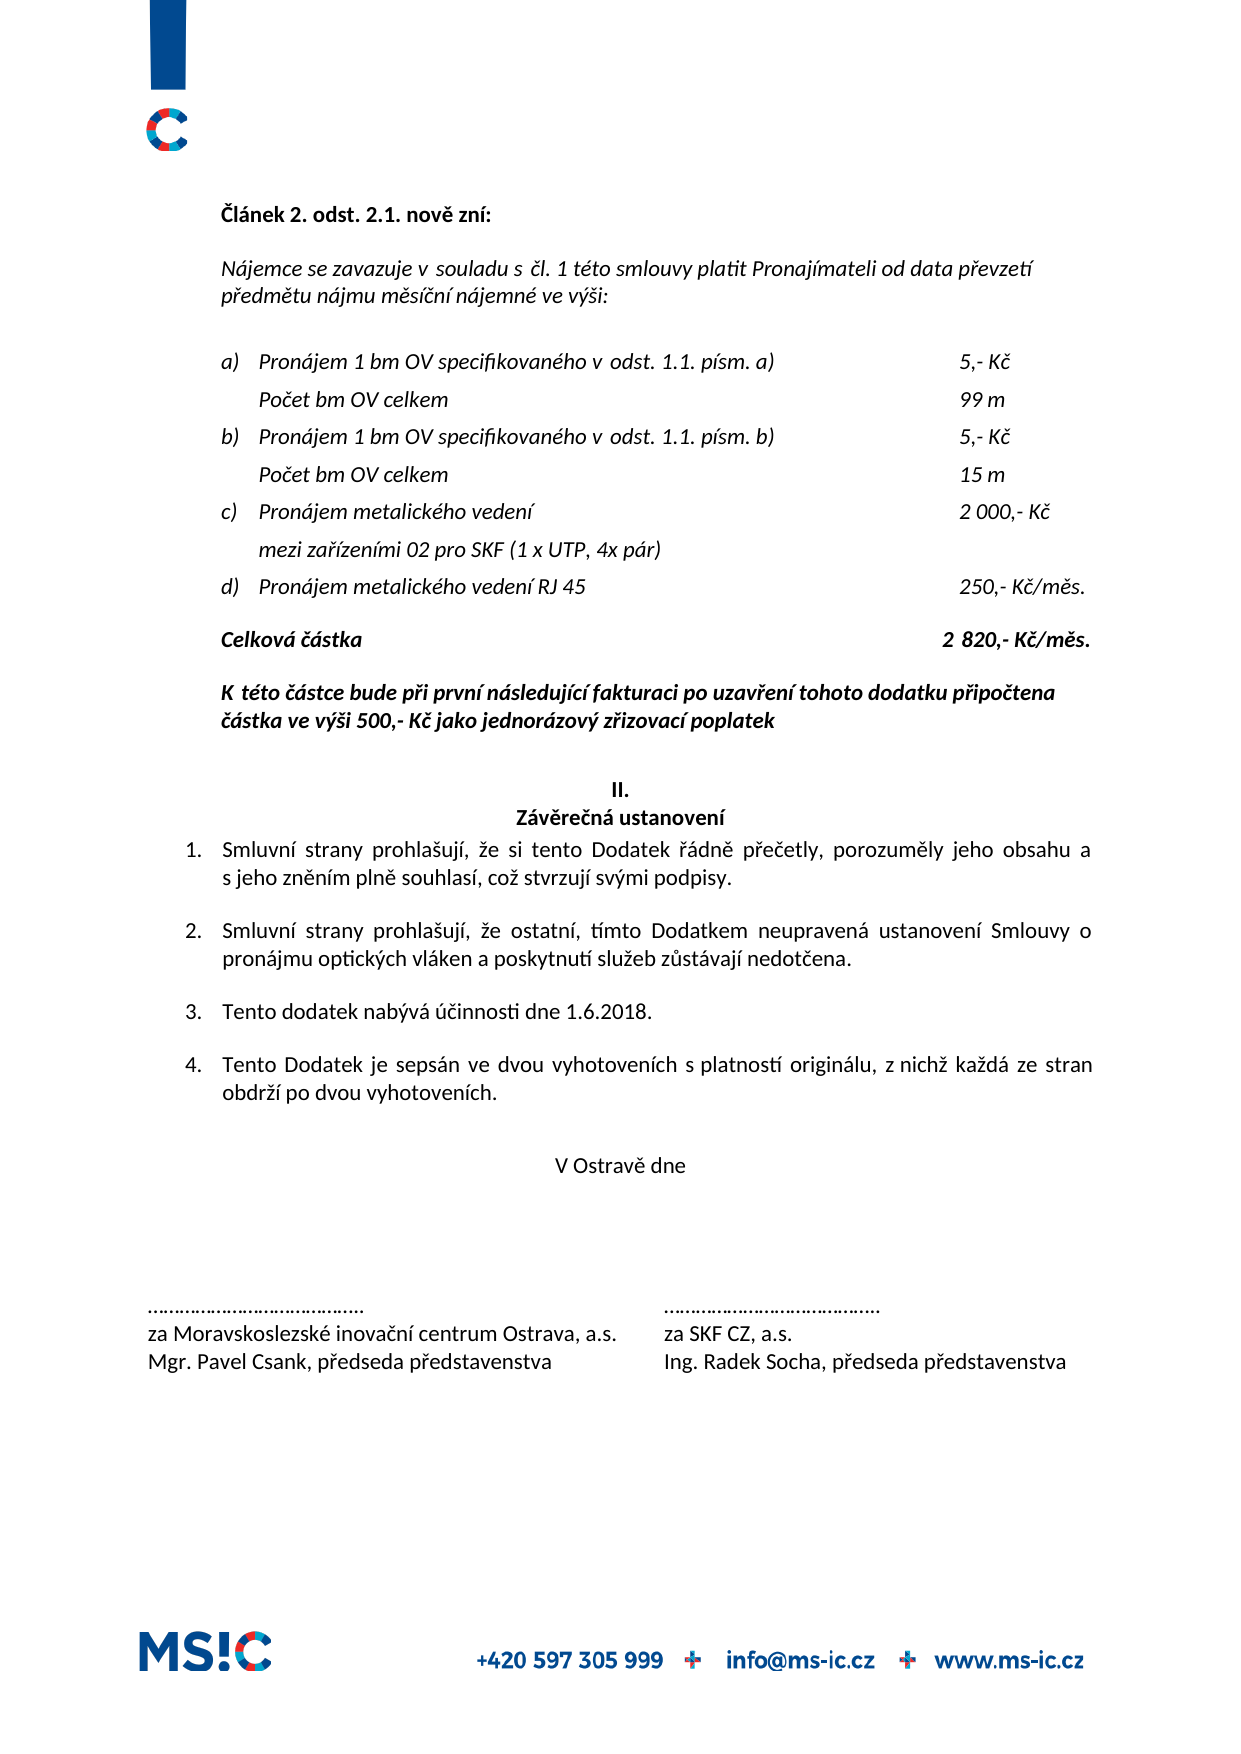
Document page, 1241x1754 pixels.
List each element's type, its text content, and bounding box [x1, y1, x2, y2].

text II. [148, 775, 1093, 803]
list Tento Dodatek je sepsán ve dvou vyhotoveních s platností originálu, z nichž každá ze stran obdrží po dvou vyhotoveních. [185, 1050, 1093, 1106]
text Nájemce se zavazuje v souladu s čl. 1 této smlouvy platit Pronajímateli od data převzetí předmětu nájmu měsíční nájemné ve výši: [221, 254, 1093, 310]
text Mgr. Pavel Csank, předseda představenstva Ing. Radek Socha, předseda představenstva [148, 1347, 1093, 1375]
text za Moravskoslezské inovační centrum Ostrava, a.s. za SKF CZ, a.s. [148, 1319, 1093, 1347]
list Počet bm OV celkem 15 m [258, 450, 1093, 488]
list mezi zařízeními 02 pro SKF (1 x UTP, 4x pár) [258, 525, 1093, 563]
list Smluvní strany prohlašují, že ostatní, tímto Dodatkem neupravená ustanovení Smlouvy o pronájmu optických vláken a poskytnutí služeb zůstávají nedotčena. [185, 916, 1093, 972]
list Pronájem metalického vedení 2 000,- Kč [221, 488, 1093, 525]
list Pronájem metalického vedení RJ 45 250,- Kč/měs. [221, 563, 1093, 600]
list Pronájem 1 bm OV specifikovaného v odst. 1.1. písm. a) 5,- Kč [221, 338, 1093, 375]
text Závěrečná ustanovení [148, 803, 1093, 831]
list Tento dodatek nabývá účinnosti dne 1.6.2018. [185, 997, 1093, 1025]
list Počet bm OV celkem 99 m [258, 375, 1093, 413]
text V Ostravě dne [148, 1151, 1093, 1179]
list Pronájem 1 bm OV specifikovaného v odst. 1.1. písm. b) 5,- Kč [221, 413, 1093, 450]
text ………………………………….. ………………………………….. [148, 1291, 1093, 1319]
list Smluvní strany prohlašují, že si tento Dodatek řádně přečetly, porozuměly jeho obsahu a s jeho zněním plně souhlasí, což stvrzují svými podpisy. [185, 835, 1093, 891]
text Celková částka 2 820,- Kč/měs. [148, 625, 1093, 653]
text Článek 2. odst. 2.1. nově zní: [148, 201, 1093, 229]
text K této částce bude při první následující fakturaci po uzavření tohoto dodatku připočtena částka ve výši 500,- Kč jako jednorázový zřizovací poplatek [221, 678, 1093, 734]
